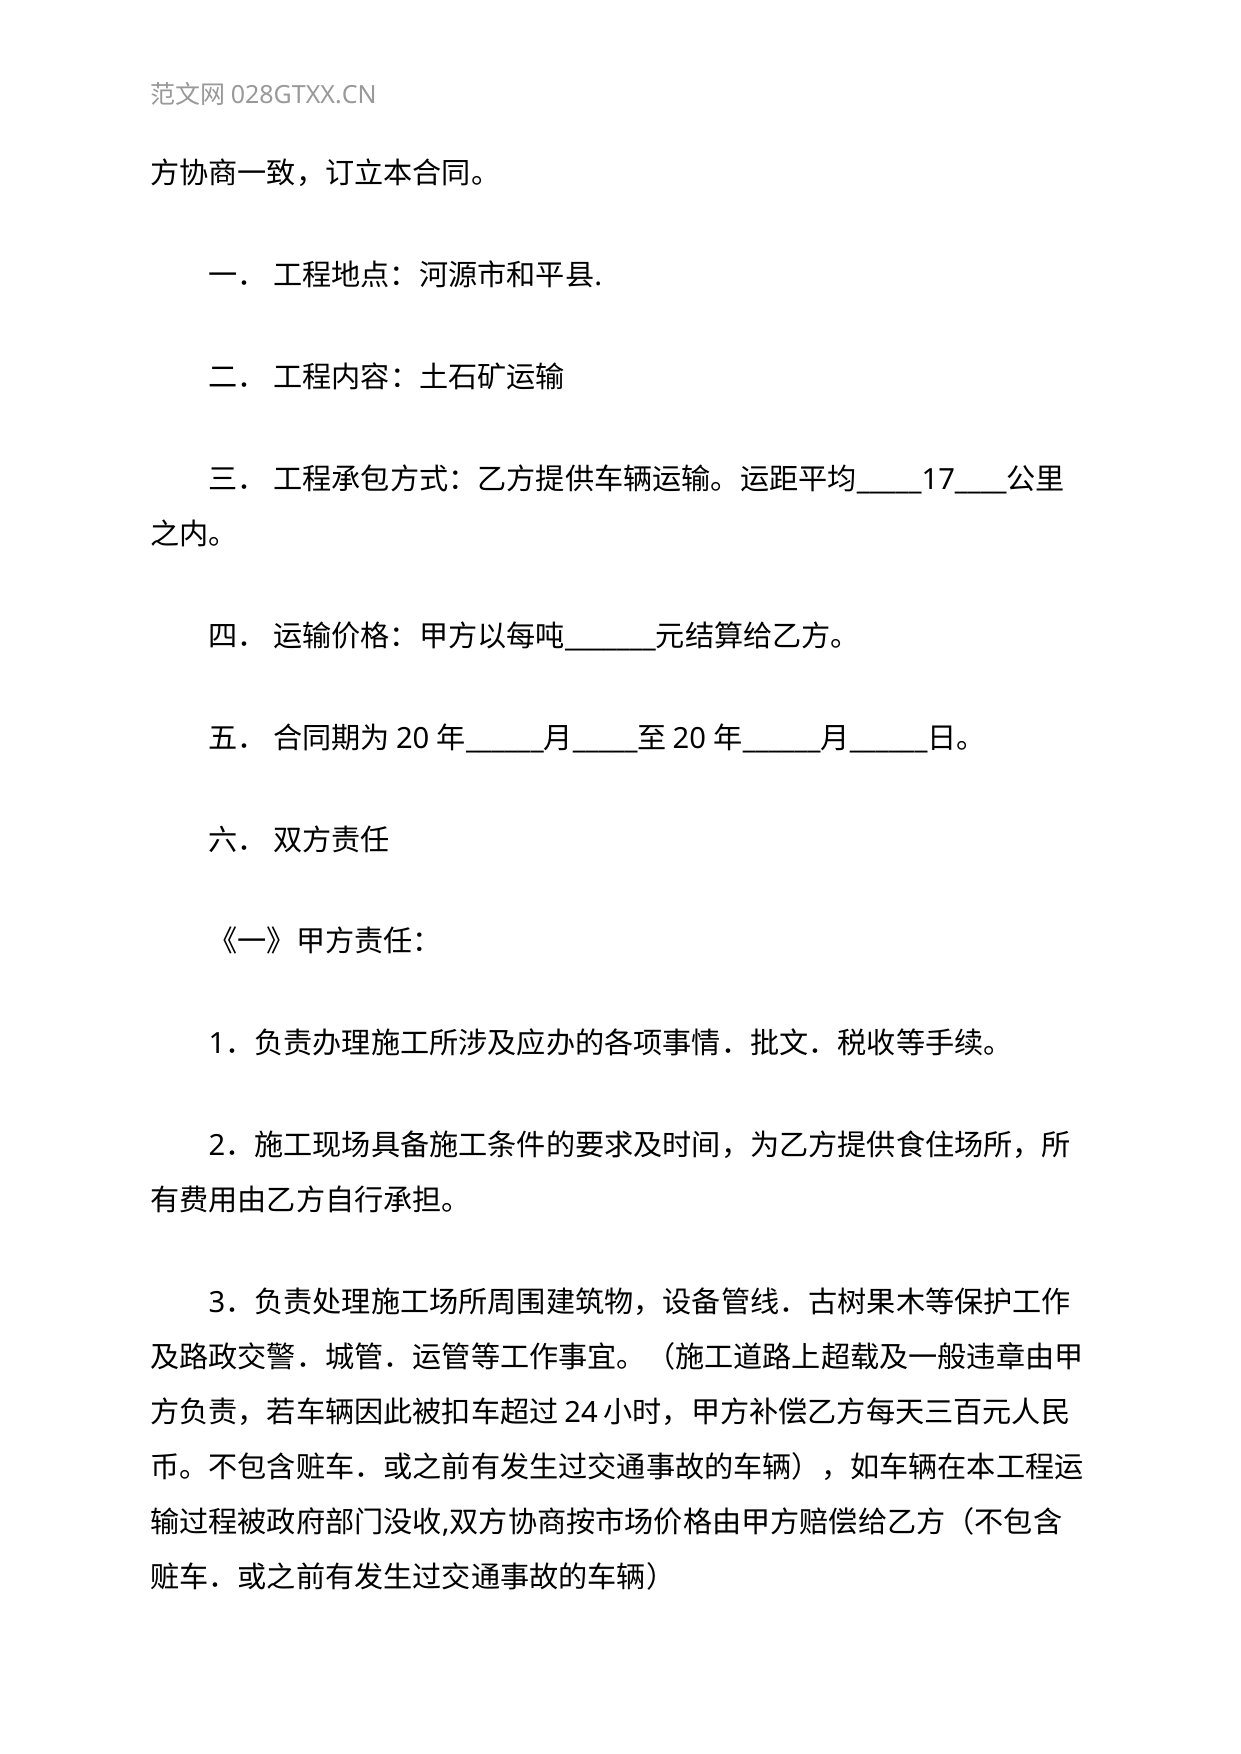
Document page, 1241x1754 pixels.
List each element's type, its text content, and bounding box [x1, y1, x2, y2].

text 一． 工程地点：河源市和平县. [150, 252, 1090, 294]
text 二． 工程内容：土石矿运输 [150, 354, 1090, 396]
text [150, 150, 1090, 192]
text 五． 合同期为20 年______月_____至20 年______月______日。 [150, 714, 1090, 757]
text 三． 工程承包方式：乙方提供车辆运输。运距平均_____17____公里之内。 [150, 456, 1090, 553]
text 四． 运输价格：甲方以每吨_______元结算给乙方。 [150, 612, 1090, 655]
text 《一》甲方责任： [150, 918, 1090, 960]
text 2．施工现场具备施工条件的要求及时间，为乙方提供食住场所，所有费用由乙方自行承担。 [150, 1122, 1090, 1219]
text 1．负责办理施工所涉及应办的各项事情．批文．税收等手续。 [150, 1020, 1090, 1062]
text 3．负责处理施工场所周围建筑物，设备管线．古树果木等保护工作及路政交警．城管．运管等工作事宜。（施工道路上超载及一般违章由甲方负责，若车辆因此被扣车超过24小时，甲方补偿乙方每天三百元人民币。不包含赃车．或之前有发生过交通事故的车辆），如车辆在本工程运输过程被政府部门没收,双方协商按市场价格由甲方赔偿给乙方（不包含赃车．或之前有发生过交通事故的车辆） [150, 1278, 1090, 1596]
text 六． 双方责任 [150, 816, 1090, 858]
